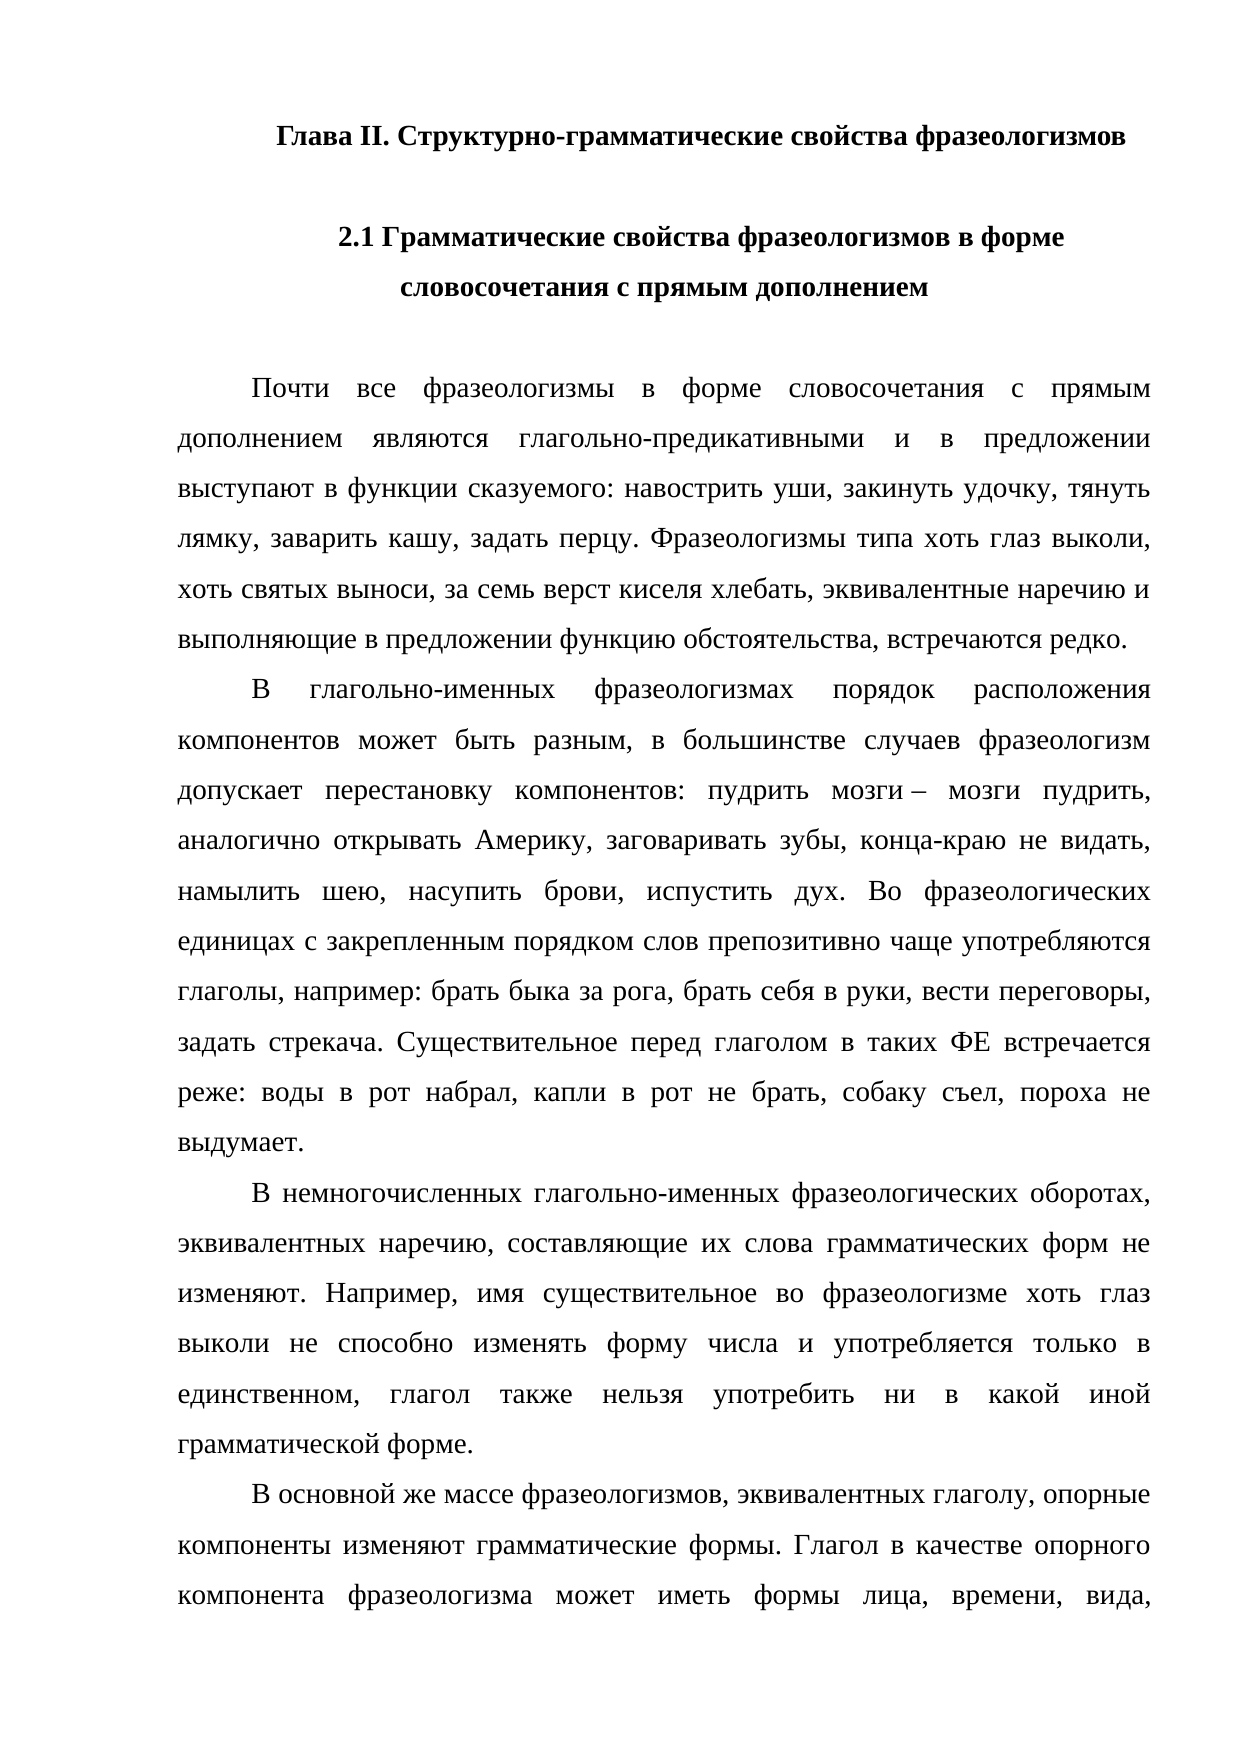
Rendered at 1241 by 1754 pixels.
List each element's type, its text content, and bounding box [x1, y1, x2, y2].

text В немногочисленных глагольно-именных фразеологических оборотах, эквивалентных наречию, составляющие их слова грамматических форм не изменяют. Например, имя существительное во фразеологизме хоть глаз выколи не способно изменять форму числа и употребляется только в единственном, глагол также нельзя употребить ни в какой иной грамматической форме. [177, 1175, 1152, 1460]
text 2.1 Грамматические свойства фразеологизмов в форме словосочетания с прямым дополнением [177, 219, 1152, 303]
text В глагольно-именных фразеологизмах порядок расположения компонентов может быть разным, в большинстве случаев фразеологизм допускает перестановку компонентов: пудрить мозги – мозги пудрить, аналогично открывать Америку, заговаривать зубы, конца-краю не видать, намылить шею, насупить брови, испустить дух. Во фразеологических единицах с закрепленным порядком слов препозитивно чаще употребляются глаголы, например: брать быка за рога, брать себя в руки, вести переговоры, задать стрекача. Существительное перед глаголом в таких ФЕ встречается реже: воды в рот набрал, капли в рот не брать, собаку съел, пороха не выдумает. [177, 672, 1152, 1158]
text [177, 1477, 1152, 1611]
text Почти все фразеологизмы в форме словосочетания с прямым дополнением являются глагольно-предикативными и в предложении выступают в функции сказуемого: навострить уши, закинуть удочку, тянуть лямку, заварить кашу, задать перцу. Фразеологизмы типа хоть глаз выколи, хоть святых выноси, за семь верст киселя хлебать, эквивалентные наречию и выполняющие в предложении функцию обстоятельства, встречаются редко. [177, 370, 1152, 655]
text Глава II. Структурно-грамматические свойства фразеологизмов [177, 118, 1152, 152]
